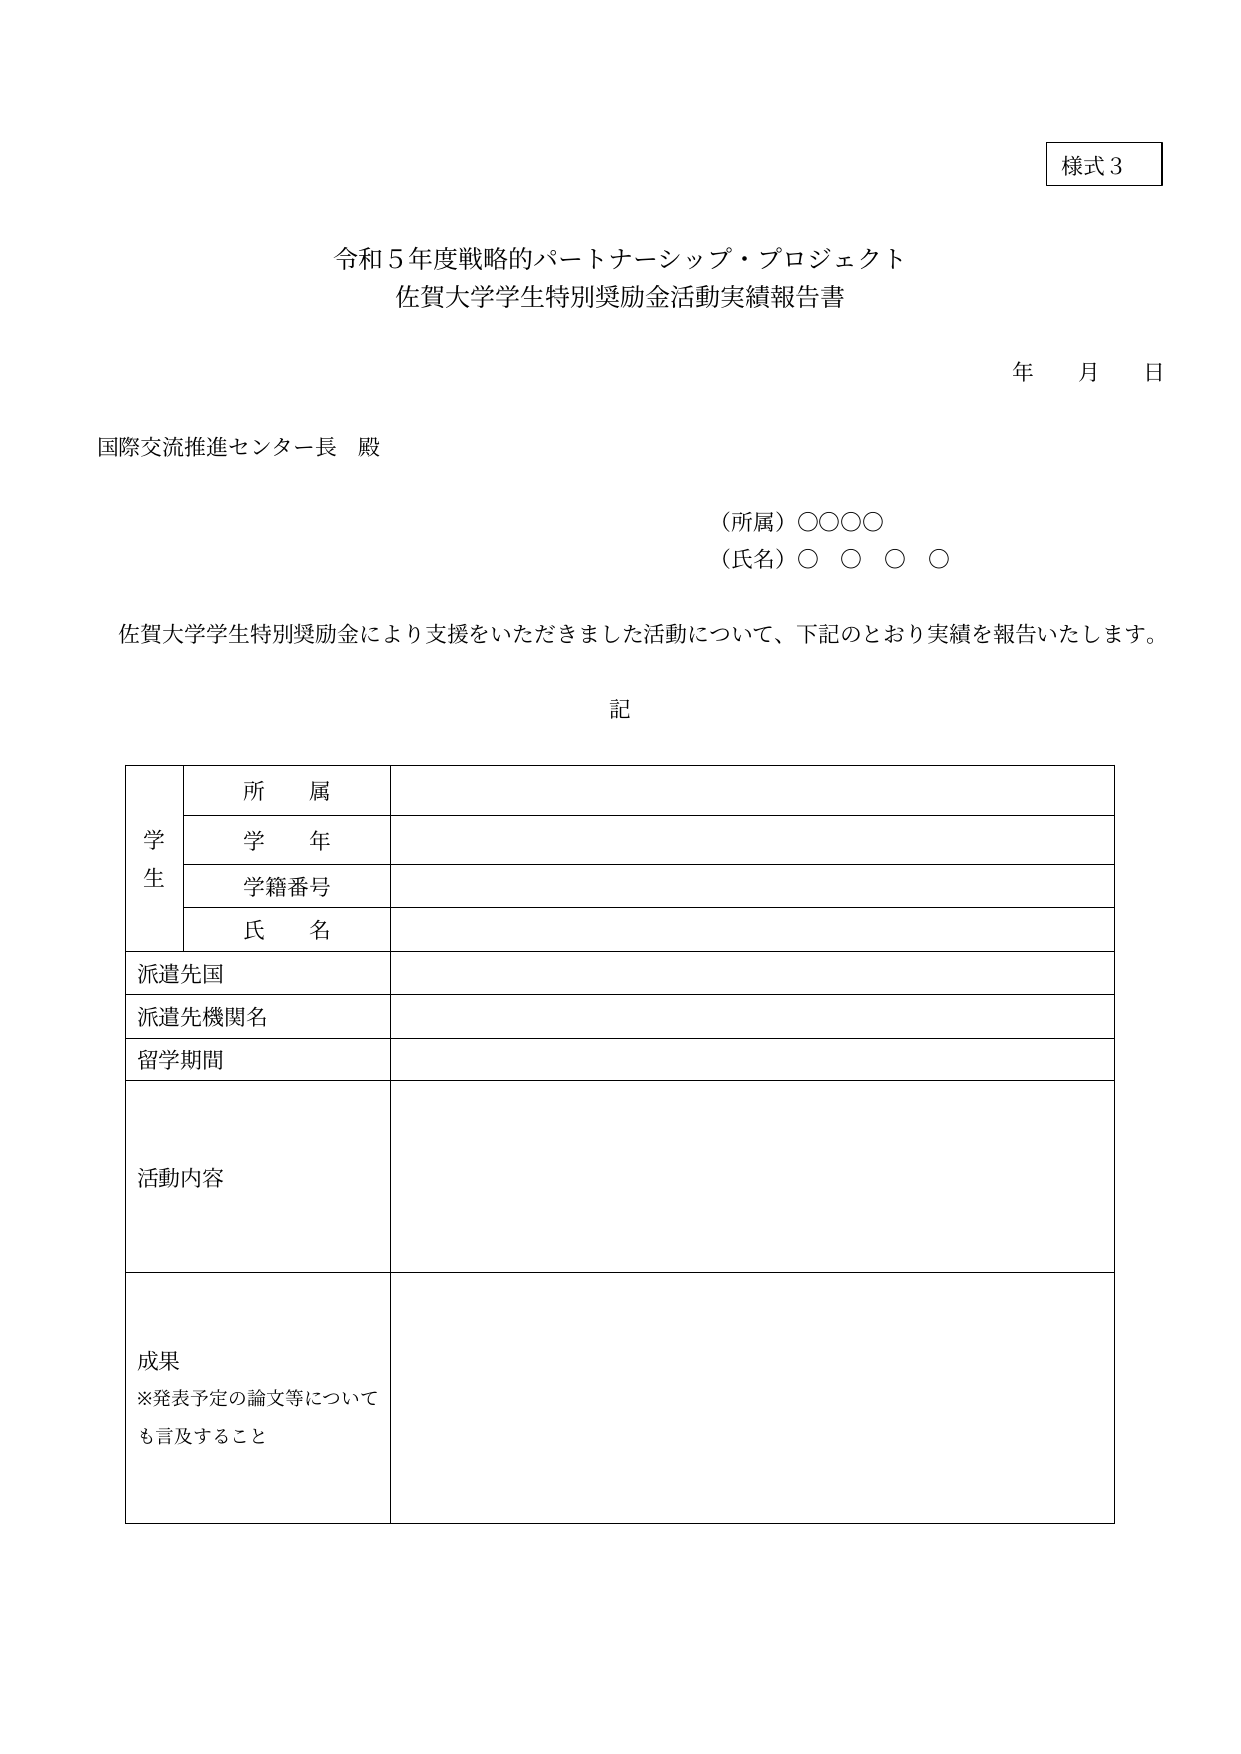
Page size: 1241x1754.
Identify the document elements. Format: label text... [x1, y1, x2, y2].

table_cell [391, 1039, 1114, 1080]
table_cell [391, 995, 1114, 1037]
table_cell [391, 908, 1114, 951]
table_cell 成果 ※発表予定の論文等についても言及すること [126, 1273, 390, 1522]
table_cell [391, 816, 1114, 864]
text 年 月 日 [75, 352, 1165, 389]
text 佐賀大学学生特別奨励金により支援をいただきました活動について、下記のとおり実績を報告いたします。 [75, 614, 1165, 652]
text 佐賀大学学生特別奨励金活動実績報告書 [75, 277, 1165, 314]
table_cell 学籍番号 [184, 865, 390, 907]
subtitle 記 [75, 689, 1165, 727]
table_cell 氏 名 [184, 908, 390, 951]
table_header [391, 766, 1114, 815]
table_cell [391, 1273, 1114, 1522]
text 国際交流推進センター長 殿 [75, 427, 1165, 464]
text （氏名）〇 〇 〇 〇 [75, 539, 1165, 577]
table_cell 派遣先機関名 [126, 995, 390, 1037]
table_header 所 属 [184, 766, 390, 815]
text 令和５年度戦略的パートナーシップ・プロジェクト [75, 239, 1165, 277]
table_cell 活動内容 [126, 1081, 390, 1272]
table_cell 派遣先国 [126, 952, 390, 994]
table_cell 留学期間 [126, 1039, 390, 1080]
table_cell 学 年 [184, 816, 390, 864]
table_cell [391, 865, 1114, 907]
table_cell [391, 1081, 1114, 1272]
table_header 学生 [126, 766, 183, 951]
text （所属）〇〇〇〇 [75, 502, 1165, 539]
table_cell [391, 952, 1114, 994]
